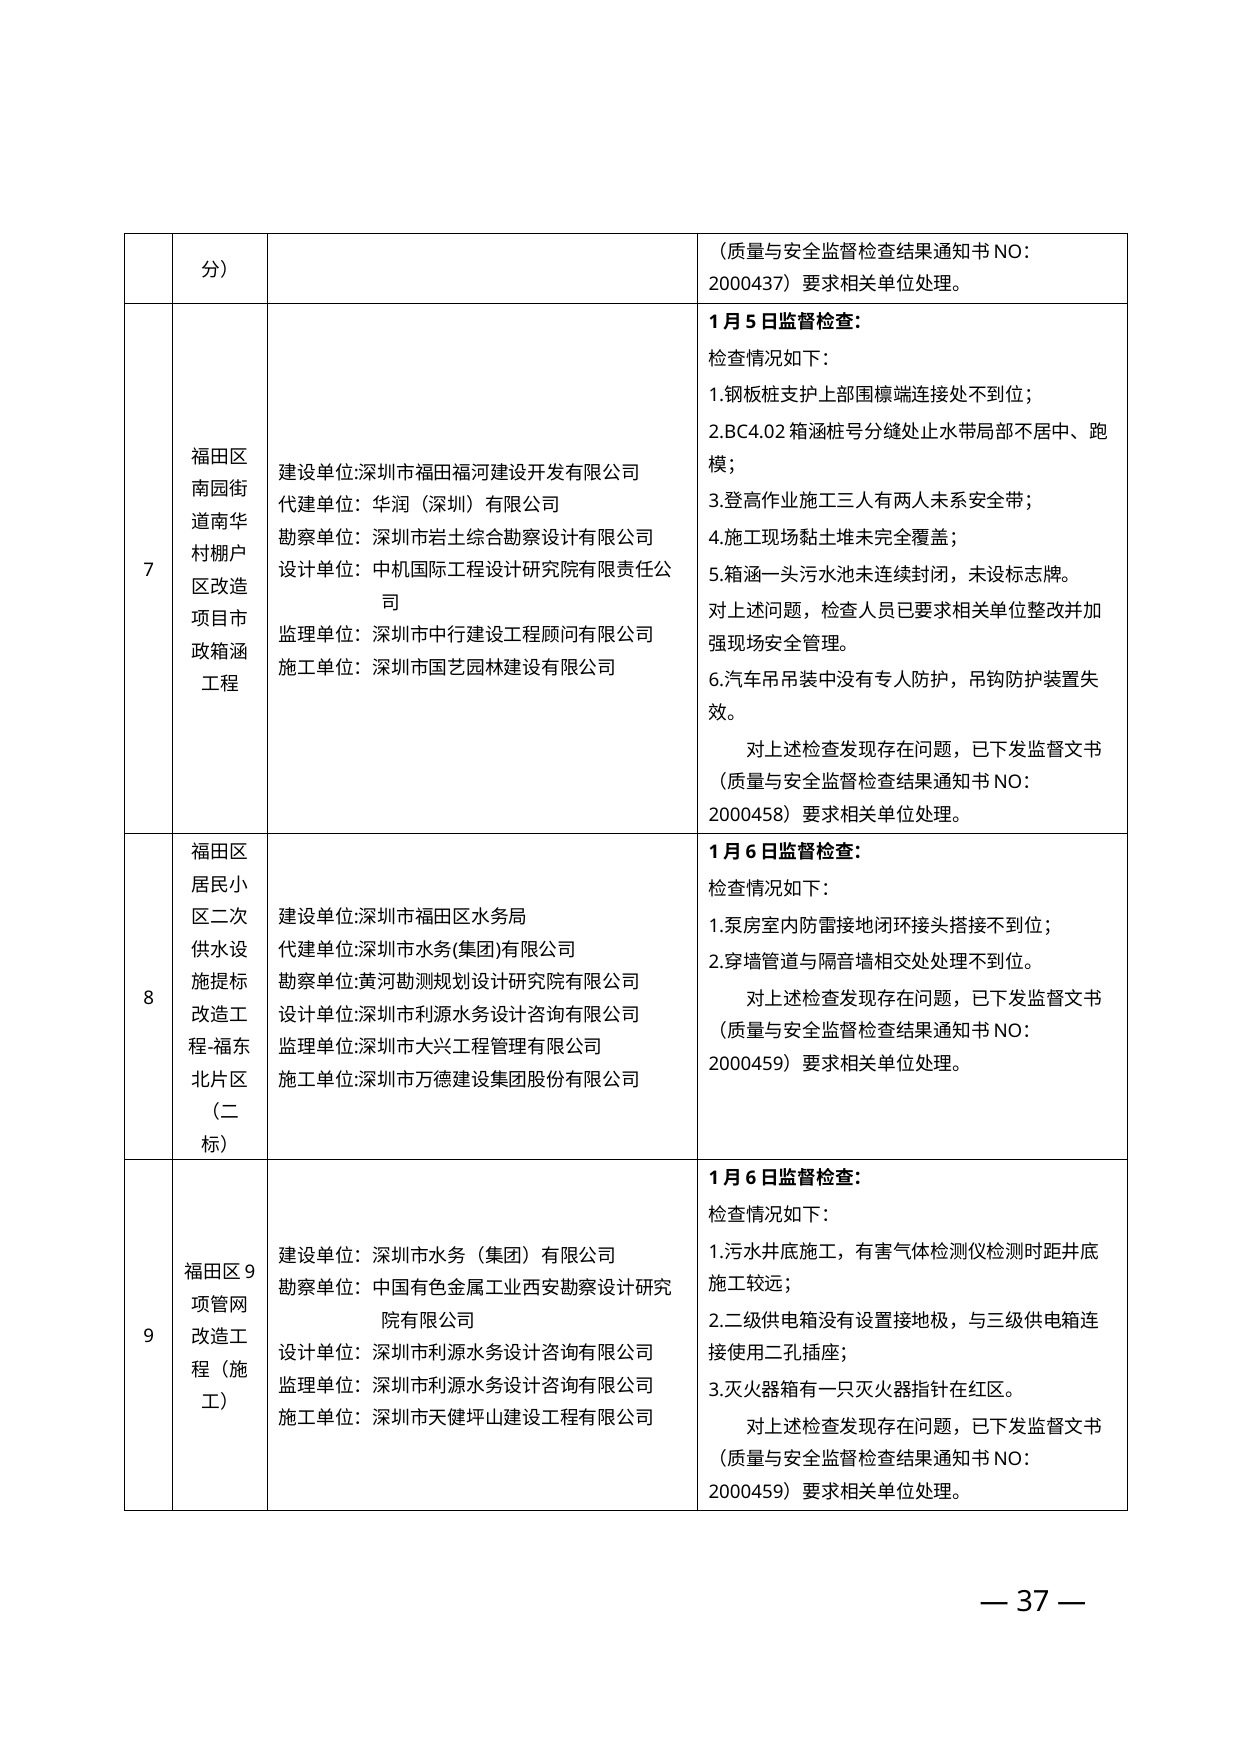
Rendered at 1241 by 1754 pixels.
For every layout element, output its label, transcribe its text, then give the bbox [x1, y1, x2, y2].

table_cell 9 [125, 1160, 172, 1510]
table_cell 福田区居民小区二次供水设施提标改造工程-福东北片区（二标） [173, 834, 267, 1159]
table_cell 1月6日监督检查： 检查情况如下： 1.污水井底施工，有害气体检测仪检测时距井底施工较远； 2.二级供电箱没有设置接地极，与三级供电箱连接使用二孔插座； 3.灭火器箱有一只灭火器指针在红区。 对上述检查发现存在问题，已下发监督文书（质量与安全监督检查结果通知书NO：2000459）要求相关单位处理。 [698, 1160, 1127, 1510]
table_cell 1月5日监督检查： 检查情况如下： 1.钢板桩支护上部围檩端连接处不到位； 2.BC4.02箱涵桩号分缝处止水带局部不居中、跑模； 3.登高作业施工三人有两人未系安全带； 4.施工现场黏土堆未完全覆盖； 5.箱涵一头污水池未连续封闭，未设标志牌。 对上述问题，检查人员已要求相关单位整改并加强现场安全管理。 6.汽车吊吊装中没有专人防护，吊钩防护装置失效。 对上述检查发现存在问题，已下发监督文书（质量与安全监督检查结果通知书NO：2000458）要求相关单位处理。 [698, 304, 1127, 833]
table_cell 7 [125, 304, 172, 833]
table_cell 福田区南园街道南华村棚户区改造项目市政箱涵工程 [173, 304, 267, 833]
table_cell 福田区9项管网改造工程（施工） [173, 1160, 267, 1510]
table_cell 8 [125, 834, 172, 1159]
table_cell 6 [125, 234, 172, 303]
table_cell 建设单位:深圳市福田区水务局 代建单位:深圳市水务(集团)有限公司 勘察单位:黄河勘测规划设计研究院有限公司 设计单位:深圳市利源水务设计咨询有限公司 监理单位:深圳市大兴工程管理有限公司 施工单位:深圳市万德建设集团股份有限公司 [268, 834, 697, 1159]
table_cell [268, 234, 697, 303]
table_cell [698, 234, 1127, 303]
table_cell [173, 234, 267, 303]
table_cell 1月6日监督检查： 检查情况如下： 1.泵房室内防雷接地闭环接头搭接不到位； 2.穿墙管道与隔音墙相交处处理不到位。 对上述检查发现存在问题，已下发监督文书（质量与安全监督检查结果通知书NO：2000459）要求相关单位处理。 [698, 834, 1127, 1159]
table_cell 建设单位:深圳市福田福河建设开发有限公司 代建单位：华润（深圳）有限公司 勘察单位：深圳市岩土综合勘察设计有限公司 设计单位：中机国际工程设计研究院有限责任公司 监理单位：深圳市中行建设工程顾问有限公司 施工单位：深圳市国艺园林建设有限公司 [268, 304, 697, 833]
table_cell 建设单位：深圳市水务（集团）有限公司 勘察单位：中国有色金属工业西安勘察设计研究院有限公司 设计单位：深圳市利源水务设计咨询有限公司 监理单位：深圳市利源水务设计咨询有限公司 施工单位：深圳市天健坪山建设工程有限公司 [268, 1160, 697, 1510]
